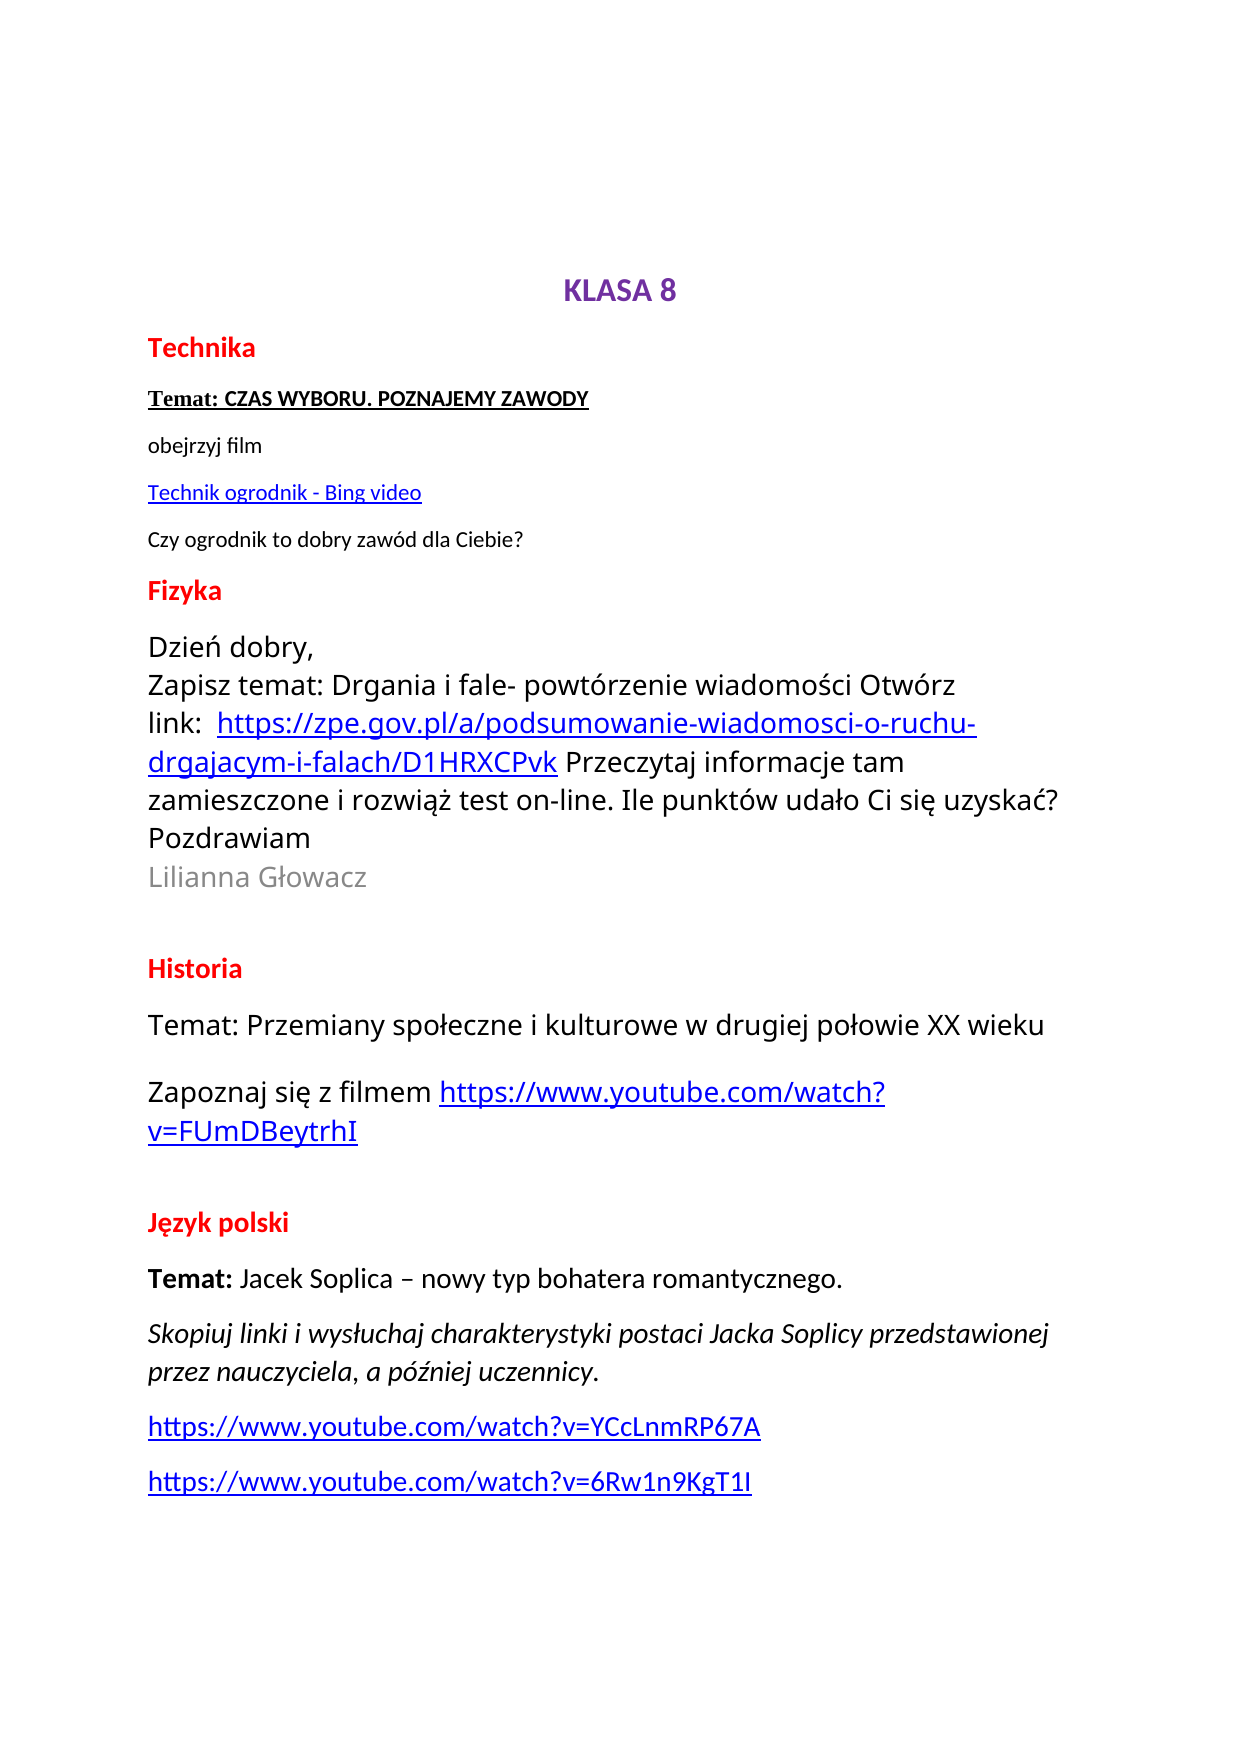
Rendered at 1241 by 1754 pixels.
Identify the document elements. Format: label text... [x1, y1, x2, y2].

text Temat: Przemiany społeczne i kulturowe w drugiej połowie XX wieku [148, 1006, 1093, 1044]
text Język polski [148, 1204, 1093, 1240]
text Dzień dobry, [148, 627, 1093, 666]
text Fizyka [148, 572, 1093, 608]
text https://www.youtube.com/watch?v=YCcLnmRP67A [148, 1408, 1093, 1444]
text Skopiuj linki i wysłuchaj charakterystyki postaci Jacka Soplicy przedstawionej przez nauczyciela, a później uczennicy. [148, 1315, 1093, 1389]
text obejrzyj film [148, 431, 1093, 459]
text Lilianna Głowacz [148, 857, 1093, 896]
text Temat: CZAS WYBORU. POZNAJEMY ZAWODY [148, 384, 1093, 413]
text Zapisz temat: Drgania i fale- powtórzenie wiadomości Otwórz link: https://zpe.gov.pl/a/podsumowanie-wiadomosci-o-ruchu-drgajacym-i-falach/D1HRXCPvk Przeczytaj informacje tam zamieszczone i rozwiąż test on-line. Ile punktów udało Ci się uzyskać? [148, 666, 1093, 819]
text Technik ogrodnik - Bing video [148, 478, 1093, 506]
text Czy ogrodnik to dobry zawód dla Ciebie? [148, 525, 1093, 553]
text Pozdrawiam [148, 819, 1093, 857]
text Technika [148, 329, 1093, 365]
text Temat: Jacek Soplica – nowy typ bohatera romantycznego. [148, 1260, 1093, 1295]
text Historia [148, 951, 1093, 986]
text https://www.youtube.com/watch?v=6Rw1n9KgT1I [148, 1463, 1093, 1499]
text KLASA 8 [148, 269, 1093, 309]
text Zapoznaj się z filmem https://www.youtube.com/watch?v=FUmDBeytrhI [148, 1073, 1093, 1149]
